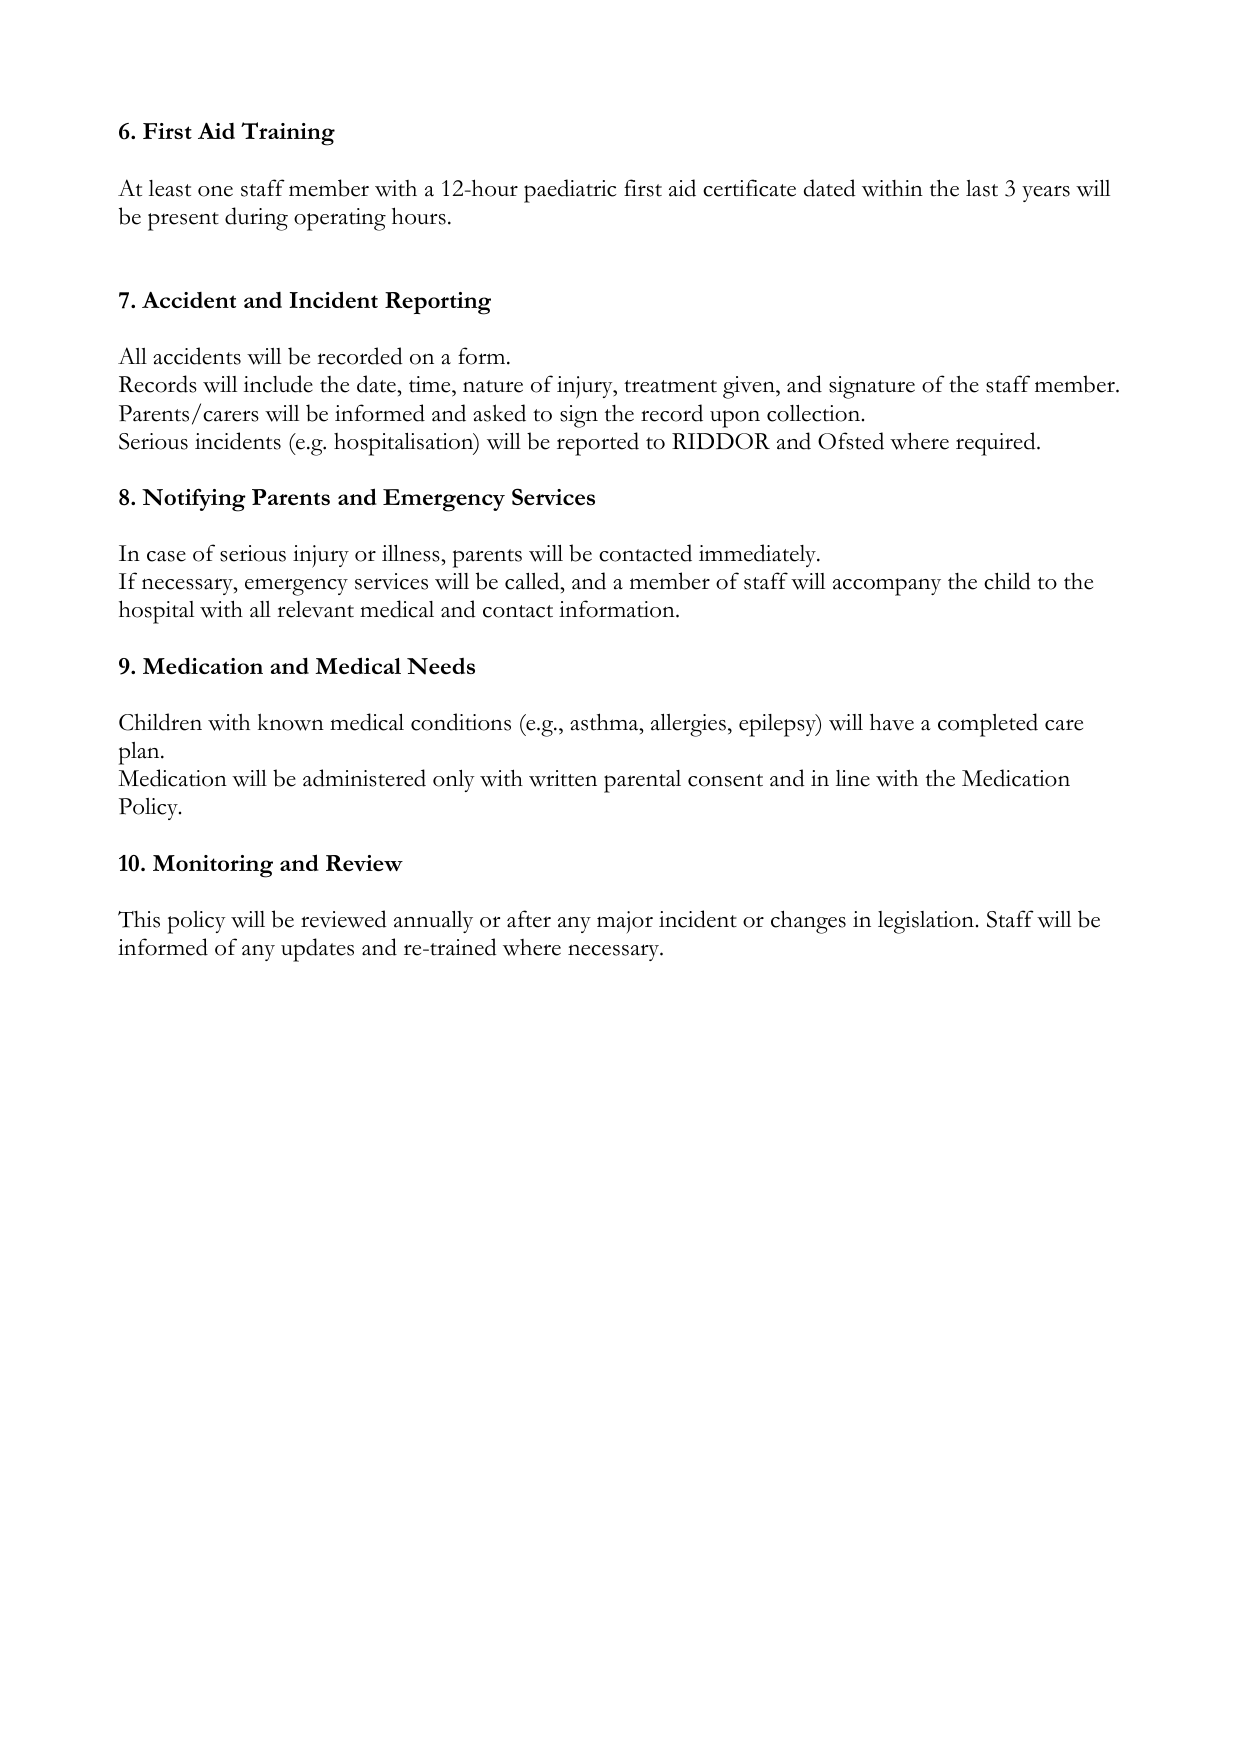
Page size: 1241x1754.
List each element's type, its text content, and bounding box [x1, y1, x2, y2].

text In case of serious injury or illness, parents will be contacted immediately. [118, 540, 1122, 568]
text Medication will be administered only with written parental consent and in line with the Medication Policy. [118, 765, 1122, 821]
text 7. Accident and Incident Reporting [118, 287, 1122, 315]
text 6. First Aid Training [118, 118, 1122, 146]
text Serious incidents (e.g. hospitalisation) will be reported to RIDDOR and Ofsted where required. [118, 427, 1122, 456]
text Records will include the date, time, nature of injury, treatment given, and signature of the staff member. [118, 371, 1122, 399]
text 9. Medication and Medical Needs [118, 652, 1122, 681]
text This policy will be reviewed annually or after any major incident or changes in legislation. Staff will be informed of any updates and re-trained where necessary. [118, 906, 1122, 962]
text 10. Monitoring and Review [118, 849, 1122, 877]
text All accidents will be recorded on a form. [118, 343, 1122, 371]
text Children with known medical conditions (e.g., asthma, allergies, epilepsy) will have a completed care plan. [118, 709, 1122, 765]
text If necessary, emergency services will be called, and a member of staff will accompany the child to the hospital with all relevant medical and contact information. [118, 568, 1122, 624]
text 8. Notifying Parents and Emergency Services [118, 484, 1122, 512]
text At least one staff member with a 12-hour paediatric first aid certificate dated within the last 3 years will be present during operating hours. [118, 174, 1122, 231]
text Parents/carers will be informed and asked to sign the record upon collection. [118, 399, 1122, 427]
